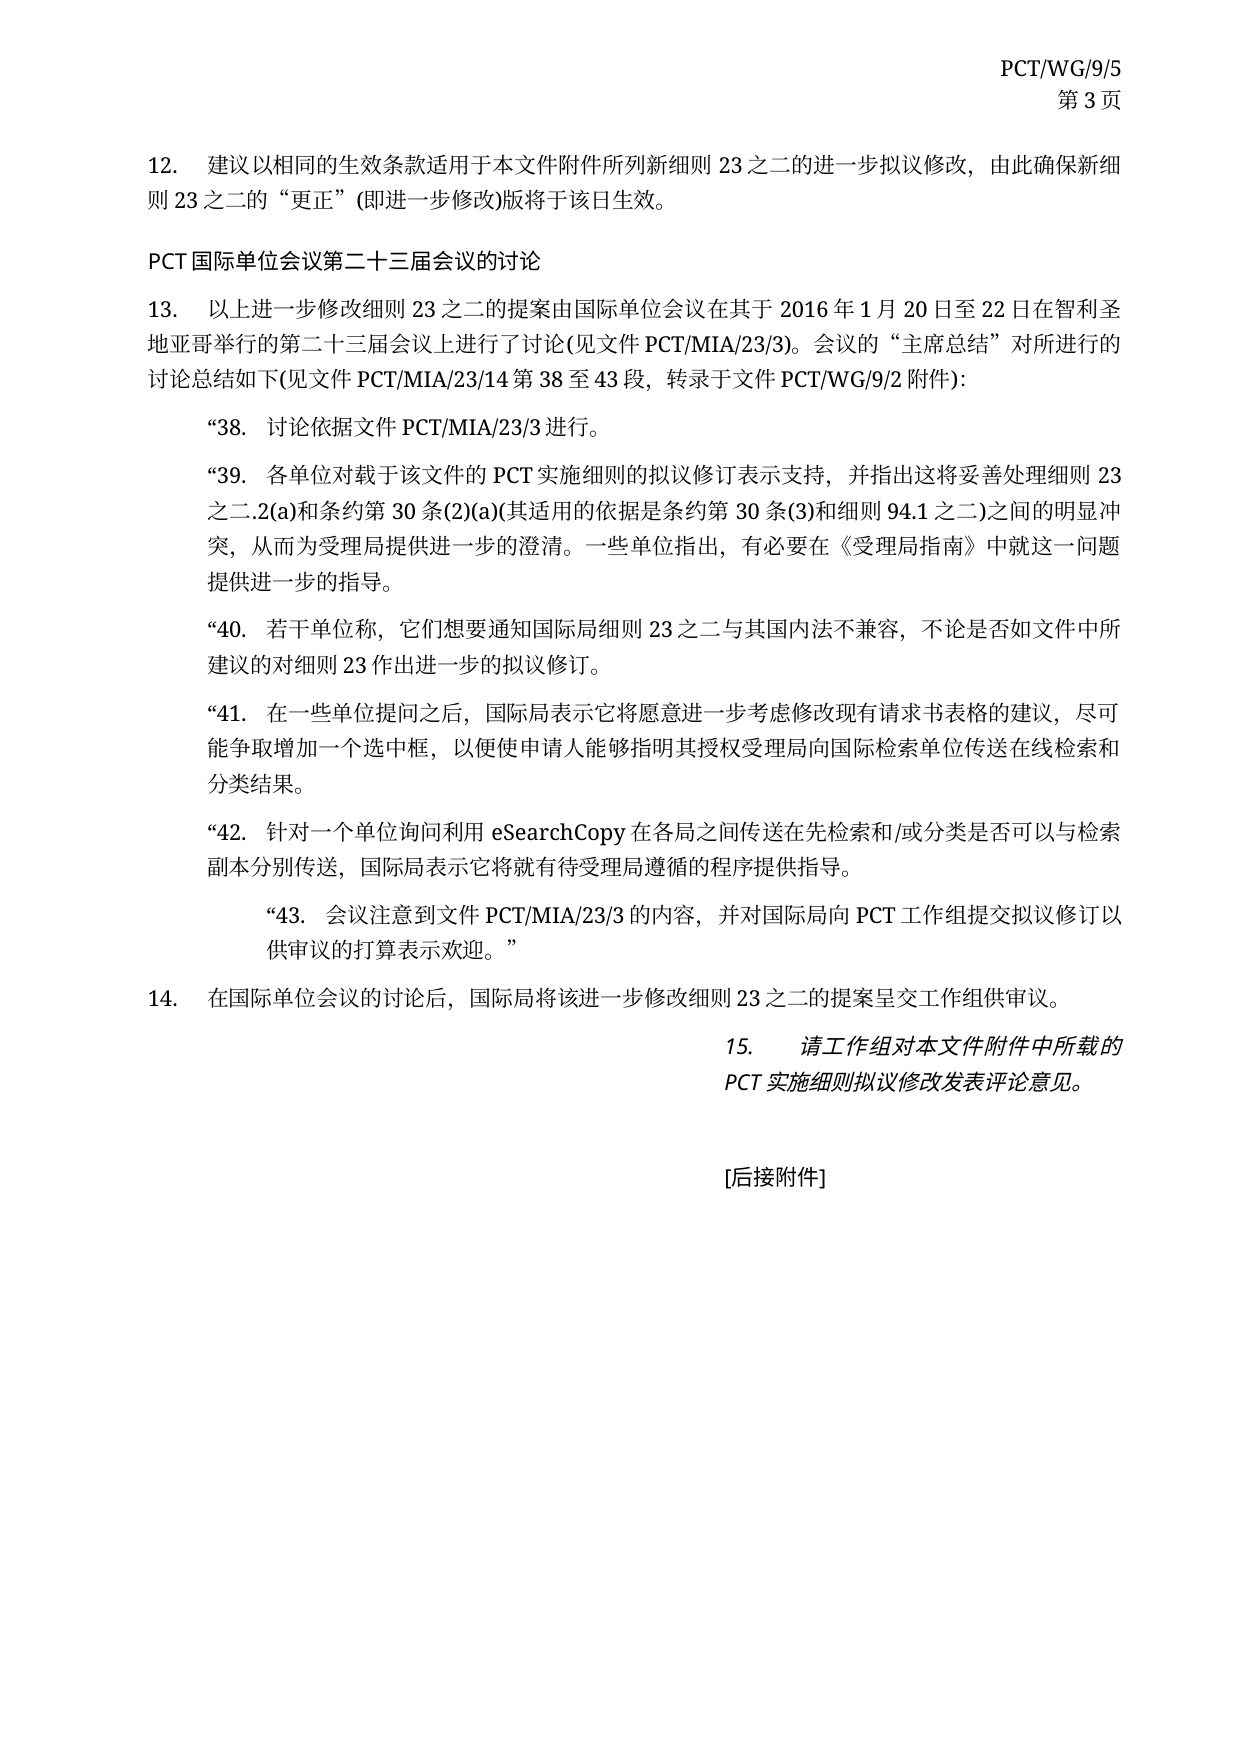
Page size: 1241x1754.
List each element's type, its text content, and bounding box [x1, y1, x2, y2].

list “40. 若干单位称，它们想要通知国际局细则23之二与其国内法不兼容，不论是否如文件中所建议的对细则23作出进一步的拟议修订。 [207, 609, 1122, 680]
list 建议以相同的生效条款适用于本文件附件所列新细则23之二的进一步拟议修改，由此确保新细则23之二的“更正”(即进一步修改)版将于该日生效。 [148, 144, 1122, 215]
subtitle PCT国际单位会议第二十三届会议的讨论 [148, 240, 1122, 276]
list “38. 讨论依据文件PCT/MIA/23/3进行。 [207, 407, 1122, 442]
list 在国际单位会议的讨论后，国际局将该进一步修改细则23之二的提案呈交工作组供审议。 [148, 978, 1122, 1013]
list “43. 会议注意到文件PCT/MIA/23/3的内容，并对国际局向PCT工作组提交拟议修订以供审议的打算表示欢迎。” [266, 894, 1122, 965]
list “39. 各单位对载于该文件的PCT实施细则的拟议修订表示支持，并指出这将妥善处理细则23之二.2(a)和条约第30条(2)(a)(其适用的依据是条约第30条(3)和细则94.1之二)之间的明显冲突，从而为受理局提供进一步的澄清。一些单位指出，有必要在《受理局指南》中就这一问题提供进一步的指导。 [207, 455, 1122, 596]
list 以上进一步修改细则23之二的提案由国际单位会议在其于2016年1月20日至22日在智利圣地亚哥举行的第二十三届会议上进行了讨论(见文件PCT/MIA/23/3)。会议的“主席总结”对所进行的讨论总结如下(见文件PCT/MIA/23/14第38至43段，转录于文件PCT/WG/9/2附件)： [148, 288, 1122, 394]
list “42. 针对一个单位询问利用eSearchCopy在各局之间传送在先检索和/或分类是否可以与检索副本分别传送，国际局表示它将就有待受理局遵循的程序提供指导。 [207, 811, 1122, 882]
text 请工作组对本文件附件中所载的PCT实施细则拟议修改发表评论意见。 [724, 1026, 1122, 1096]
text [后接附件] [724, 1157, 1122, 1192]
list “41. 在一些单位提问之后，国际局表示它将愿意进一步考虑修改现有请求书表格的建议，尽可能争取增加一个选中框，以便使申请人能够指明其授权受理局向国际检索单位传送在线检索和分类结果。 [207, 692, 1122, 798]
